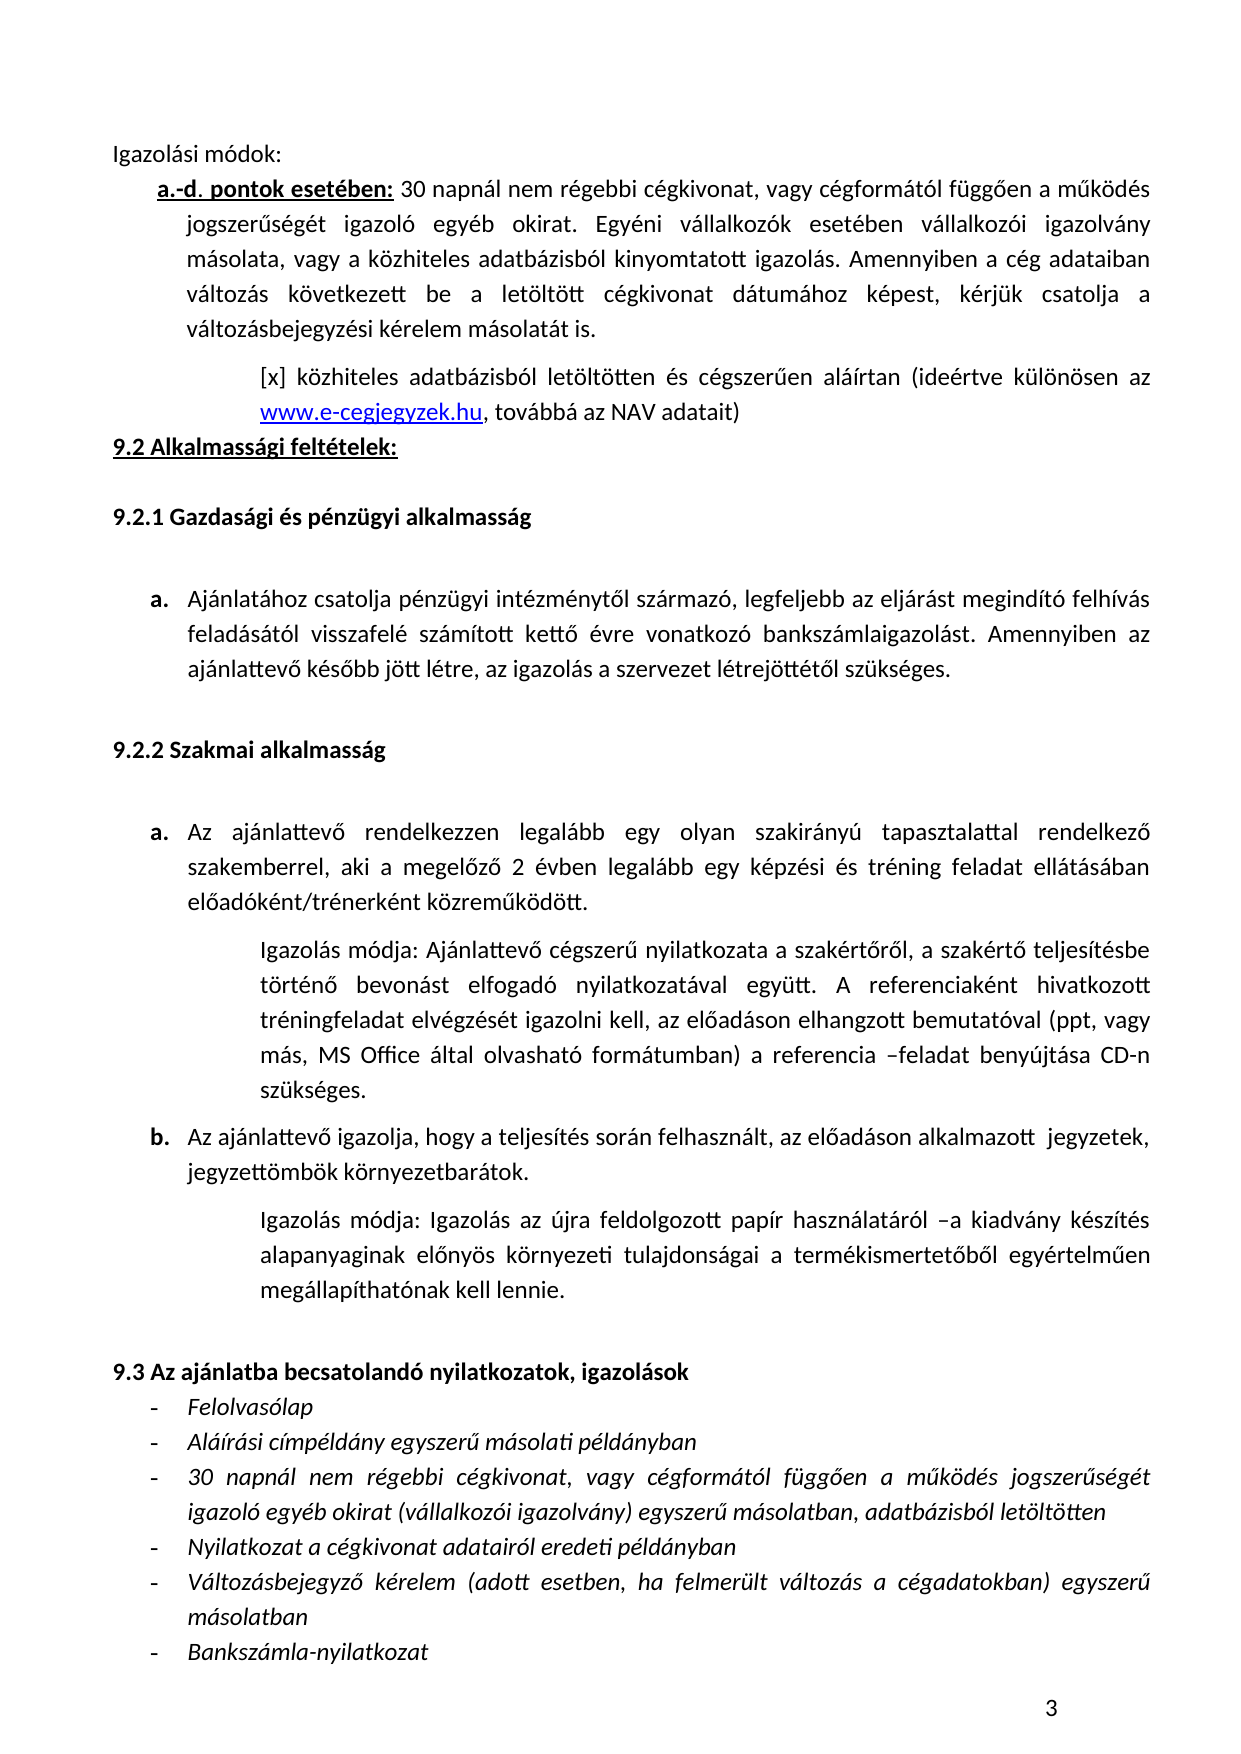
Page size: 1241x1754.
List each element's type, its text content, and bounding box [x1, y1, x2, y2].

text [x] közhiteles adatbázisból letöltötten és cégszerűen aláírtan (ideértve különösen az www.e-cegjegyzek.hu, továbbá az NAV adatait) [260, 361, 1152, 426]
text 9.2.2 Szakmai alkalmasság [112, 734, 1152, 764]
text 9.3 Az ajánlatba becsatolandó nyilatkozatok, igazolások [112, 1356, 1152, 1387]
list Változásbejegyző kérelem (adott esetben, ha felmerült változás a cégadatokban) egyszerű másolatban [150, 1566, 1152, 1632]
list Az ajánlattevő rendelkezzen legalább egy olyan szakirányú tapasztalattal rendelkező szakemberrel, aki a megelőző 2 évben legalább egy képzési és tréning feladat ellátásában előadóként/trénerként közreműködött. [150, 816, 1152, 917]
list Felolvasólap [150, 1391, 1152, 1422]
text 9.2 Alkalmassági feltételek: [112, 431, 1152, 461]
text Igazolás módja: Ajánlattevő cégszerű nyilatkozata a szakértőről, a szakértő teljesítésbe történő bevonást elfogadó nyilatkozatával együtt. A referenciaként hivatkozott tréningfeladat elvégzését igazolni kell, az előadáson elhangzott bemutatóval (ppt, vagy más, MS Office által olvasható formátumban) a referencia –feladat benyújtása CD-n szükséges. [260, 934, 1152, 1104]
list Az ajánlattevő igazolja, hogy a teljesítés során felhasznált, az előadáson alkalmazott jegyzetek, jegyzettömbök környezetbarátok. [150, 1121, 1152, 1187]
list Bankszámla-nyilatkozat [150, 1636, 1152, 1667]
text 9.2.1 Gazdasági és pénzügyi alkalmasság [112, 501, 1152, 531]
list 30 napnál nem régebbi cégkivonat, vagy cégformától függően a működés jogszerűségét igazoló egyéb okirat (vállalkozói igazolvány) egyszerű másolatban, adatbázisból letöltötten [150, 1461, 1152, 1527]
list Aláírási címpéldány egyszerű másolati példányban [150, 1426, 1152, 1457]
list Ajánlatához csatolja pénzügyi intézménytől származó, legfeljebb az eljárást megindító felhívás feladásától visszafelé számított kettő évre vonatkozó bankszámlaigazolást. Amennyiben az ajánlattevő később jött létre, az igazolás a szervezet létrejöttétől szükséges. [150, 583, 1152, 684]
text a.-d. pontok esetében: 30 napnál nem régebbi cégkivonat, vagy cégformától függően a működés jogszerűségét igazoló egyéb okirat. Egyéni vállalkozók esetében vállalkozói igazolvány másolata, vagy a közhiteles adatbázisból kinyomtatott igazolás. Amennyiben a cég adataiban változás következett be a letöltött cégkivonat dátumához képest, kérjük csatolja a változásbejegyzési kérelem másolatát is. [157, 173, 1152, 344]
text Igazolás módja: Igazolás az újra feldolgozott papír használatáról –a kiadvány készítés alapanyaginak előnyös környezeti tulajdonságai a termékismertetőből egyértelműen megállapíthatónak kell lennie. [260, 1204, 1152, 1304]
list Nyilatkozat a cégkivonat adatairól eredeti példányban [150, 1531, 1152, 1562]
text Igazolási módok: [112, 138, 1152, 169]
